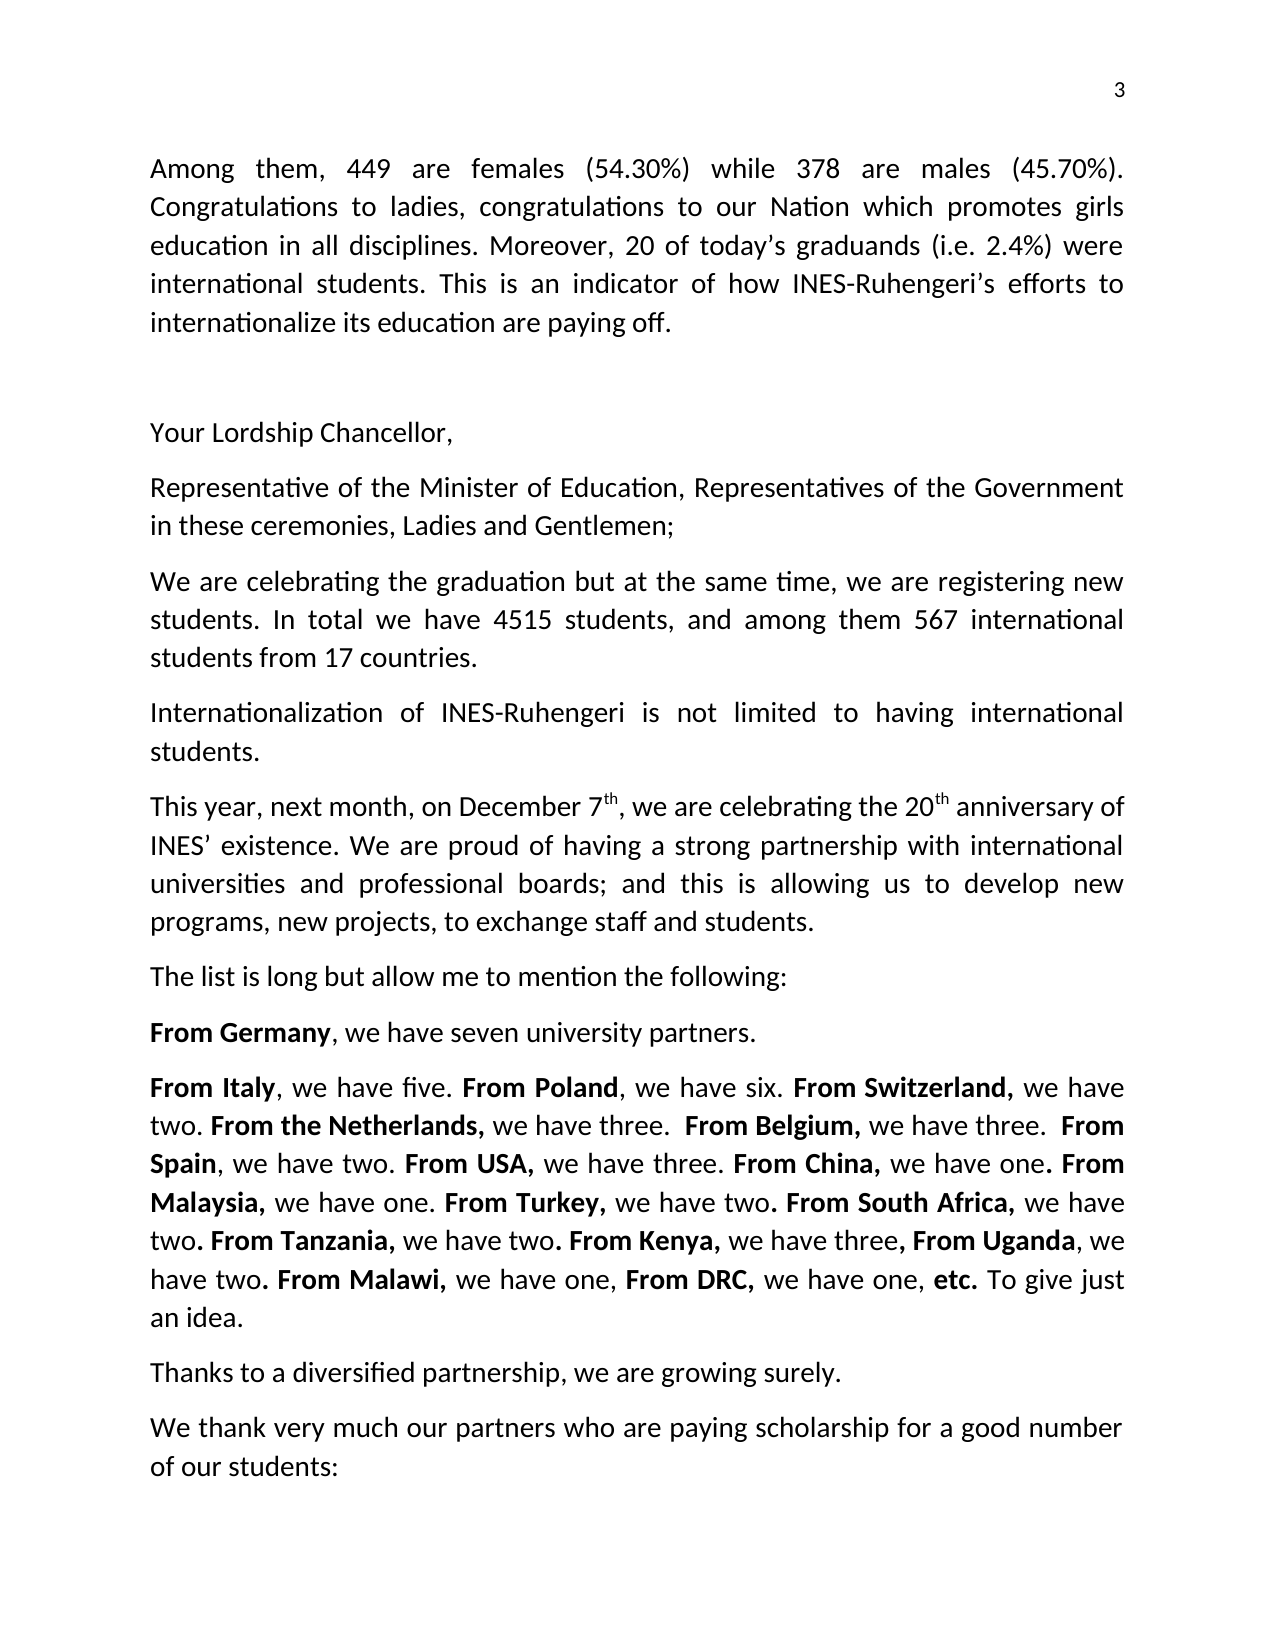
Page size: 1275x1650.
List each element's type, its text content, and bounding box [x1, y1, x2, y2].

text The list is long but allow me to mention the following: [150, 958, 1125, 994]
text This year, next month, on December 7th, we are celebrating the 20th anniversary of INES’ existence. We are proud of having a strong partnership with international universities and professional boards; and this is allowing us to develop new programs, new projects, to exchange staff and students. [150, 788, 1125, 939]
text We are celebrating the graduation but at the same time, we are registering new students. In total we have 4515 students, and among them 567 international students from 17 countries. [150, 563, 1125, 675]
text We thank very much our partners who are paying scholarship for a good number of our students: [150, 1409, 1125, 1484]
text From Italy, we have five. From Poland, we have six. From Switzerland, we have two. From the Netherlands, we have three. From Belgium, we have three. From Spain, we have two. From USA, we have three. From China, we have one. From Malaysia, we have one. From Turkey, we have two. From South Africa, we have two. From Tanzania, we have two. From Kenya, we have three, From Uganda, we have two. From Malawi, we have one, From DRC, we have one, etc. To give just an idea. [150, 1069, 1125, 1335]
text Among them, 449 are females (54.30%) while 378 are males (45.70%). Congratulations to ladies, congratulations to our Nation which promotes girls education in all disciplines. Moreover, 20 of today’s graduands (i.e. 2.4%) were international students. This is an indicator of how INES-Ruhengeri’s efforts to internationalize its education are paying off. [150, 150, 1125, 339]
text Your Lordship Chancellor, [150, 414, 1125, 449]
text Internationalization of INES-Ruhengeri is not limited to having international students. [150, 694, 1125, 769]
text From Germany, we have seven university partners. [150, 1014, 1125, 1049]
text Representative of the Minister of Education, Representatives of the Government in these ceremonies, Ladies and Gentlemen; [150, 469, 1125, 543]
text Thanks to a diversified partnership, we are growing surely. [150, 1354, 1125, 1390]
